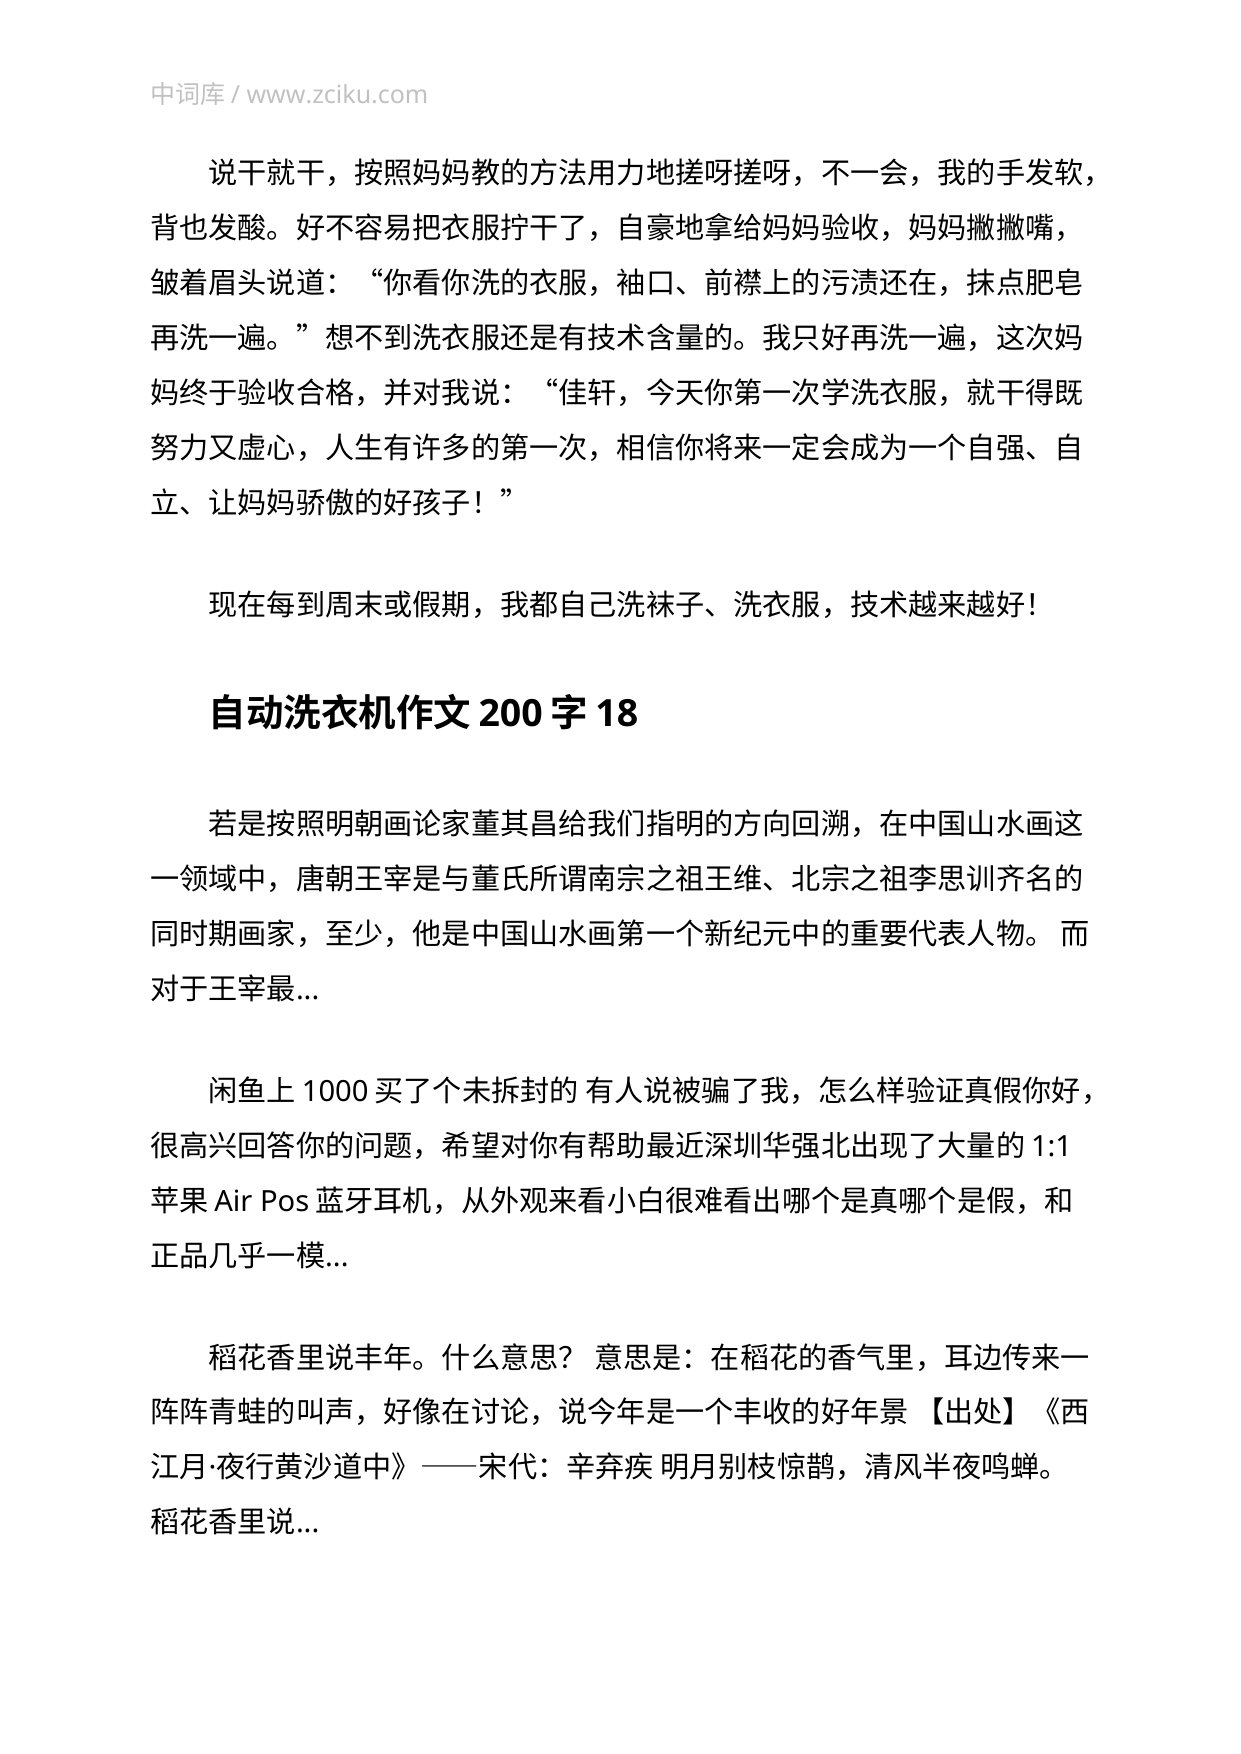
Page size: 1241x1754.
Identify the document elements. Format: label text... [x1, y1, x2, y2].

text 稻花香里说丰年。什么意思？ 意思是：在稻花的香气里，耳边传来一阵阵青蛙的叫声，好像在讨论，说今年是一个丰收的好年景 【出处】《西江月·夜行黄沙道中》——宋代：辛弃疾 明月别枝惊鹊，清风半夜鸣蝉。 稻花香里说... [150, 1334, 1090, 1541]
text 自动洗衣机作文200字18 [150, 683, 1090, 737]
text 现在每到周末或假期，我都自己洗袜子、洗衣服，技术越来越好！ [150, 581, 1090, 623]
text 说干就干，按照妈妈教的方法用力地搓呀搓呀，不一会，我的手发软，背也发酸。好不容易把衣服拧干了，自豪地拿给妈妈验收，妈妈撇撇嘴，皱着眉头说道：“你看你洗的衣服，袖口、前襟上的污渍还在，抹点肥皂再洗一遍。”想不到洗衣服还是有技术含量的。我只好再洗一遍，这次妈妈终于验收合格，并对我说：“佳轩，今天你第一次学洗衣服，就干得既努力又虚心，人生有许多的第一次，相信你将来一定会成为一个自强、自立、让妈妈骄傲的好孩子！” [150, 150, 1090, 522]
text 闲鱼上1000买了个未拆封的 有人说被骗了我，怎么样验证真假你好，很高兴回答你的问题，希望对你有帮助最近深圳华强北出现了大量的1:1苹果Air Pos蓝牙耳机，从外观来看小白很难看出哪个是真哪个是假，和正品几乎一模... [150, 1067, 1090, 1274]
text 若是按照明朝画论家董其昌给我们指明的方向回溯，在中国山水画这一领域中，唐朝王宰是与董氏所谓南宗之祖王维、北宗之祖李思训齐名的同时期画家，至少，他是中国山水画第一个新纪元中的重要代表人物。 而对于王宰最... [150, 801, 1090, 1008]
